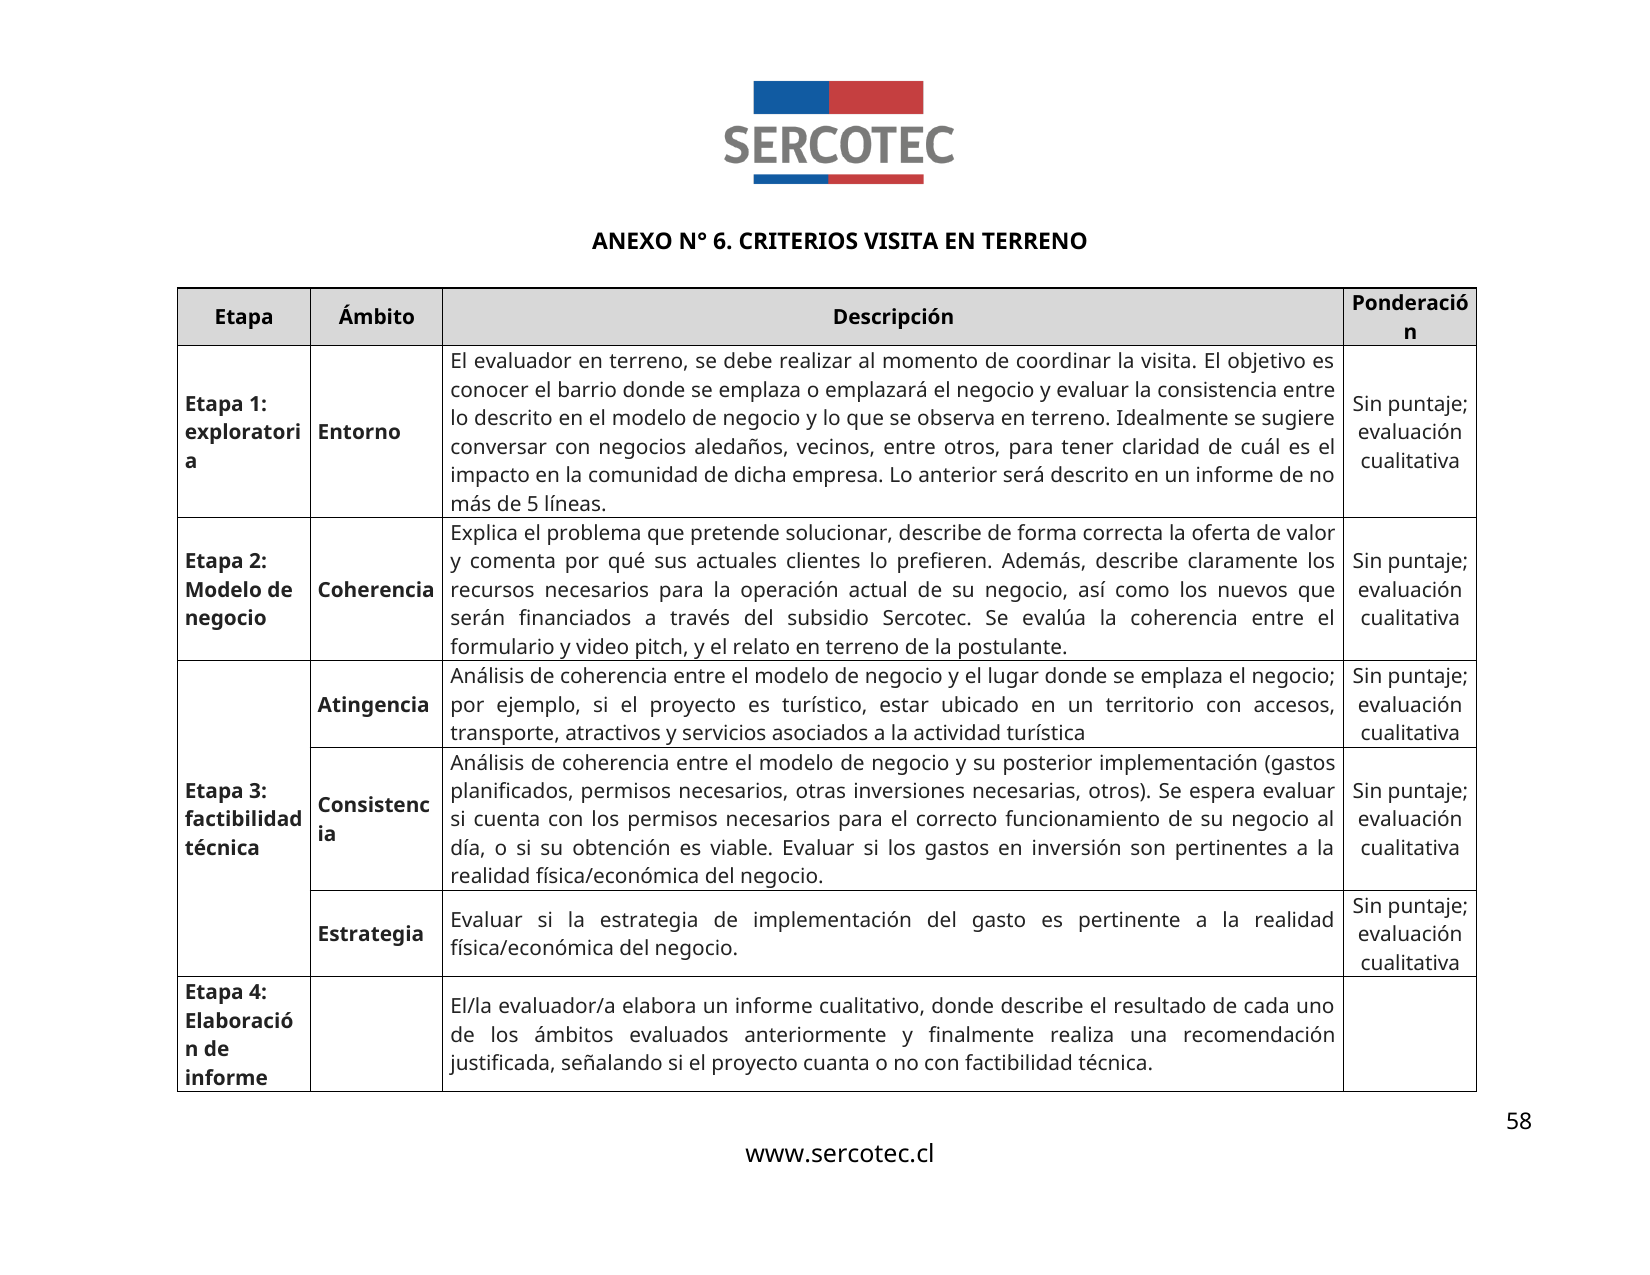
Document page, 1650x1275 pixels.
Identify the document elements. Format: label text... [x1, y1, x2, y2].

table_cell Estrategia [311, 891, 442, 976]
table_cell Entorno [311, 346, 442, 517]
table_cell Explica el problema que pretende solucionar, describe de forma correcta la oferta de valor y comenta por qué sus actuales clientes lo prefieren. Además, describe claramente los recursos necesarios para la operación actual de su negocio, así como los nuevos que serán financiados a través del subsidio Sercotec. Se evalúa la coherencia entre el formulario y video pitch, y el relato en terreno de la postulante. [443, 518, 1343, 660]
table_cell Sin puntaje; evaluación cualitativa [1344, 518, 1476, 660]
table_cell Sin puntaje; evaluación cualitativa [1344, 891, 1476, 976]
table_cell Consistencia [311, 748, 442, 890]
table_cell [1344, 977, 1476, 1091]
table_cell Sin puntaje; evaluación cualitativa [1344, 661, 1476, 747]
table_cell Etapa 1: exploratoria [178, 346, 310, 517]
table_header Descripción [443, 289, 1343, 345]
picture [714, 73, 965, 194]
table_header Ámbito [311, 289, 442, 345]
table_cell Sin puntaje; evaluación cualitativa [1344, 346, 1476, 517]
text ANEXO N° 6. CRITERIOS VISITA EN TERRENO [148, 225, 1532, 256]
table_header Etapa [178, 289, 310, 345]
table_cell Coherencia [311, 518, 442, 660]
table_cell Análisis de coherencia entre el modelo de negocio y su posterior implementación (gastos planificados, permisos necesarios, otras inversiones necesarias, otros). Se espera evaluar si cuenta con los permisos necesarios para el correcto funcionamiento de su negocio al día, o si su obtención es viable. Evaluar si los gastos en inversión son pertinentes a la realidad física/económica del negocio. [443, 748, 1343, 890]
table_cell Etapa 3: factibilidad técnica [178, 661, 310, 976]
table_cell Atingencia [311, 661, 442, 747]
table_cell Evaluar si la estrategia de implementación del gasto es pertinente a la realidad física/económica del negocio. [443, 891, 1343, 976]
table_cell Sin puntaje; evaluación cualitativa [1344, 748, 1476, 890]
table_cell Etapa 4: Elaboración de informe [178, 977, 310, 1091]
table_cell Análisis de coherencia entre el modelo de negocio y el lugar donde se emplaza el negocio; por ejemplo, si el proyecto es turístico, estar ubicado en un territorio con accesos, transporte, atractivos y servicios asociados a la actividad turística [443, 661, 1343, 747]
table_cell [311, 977, 442, 1091]
table_cell El evaluador en terreno, se debe realizar al momento de coordinar la visita. El objetivo es conocer el barrio donde se emplaza o emplazará el negocio y evaluar la consistencia entre lo descrito en el modelo de negocio y lo que se observa en terreno. Idealmente se sugiere conversar con negocios aledaños, vecinos, entre otros, para tener claridad de cuál es el impacto en la comunidad de dicha empresa. Lo anterior será descrito en un informe de no más de 5 líneas. [443, 346, 1343, 517]
table_cell Etapa 2: Modelo de negocio [178, 518, 310, 660]
table_cell El/la evaluador/a elabora un informe cualitativo, donde describe el resultado de cada uno de los ámbitos evaluados anteriormente y finalmente realiza una recomendación justificada, señalando si el proyecto cuanta o no con factibilidad técnica. [443, 977, 1343, 1091]
table_header Ponderación [1344, 289, 1476, 345]
